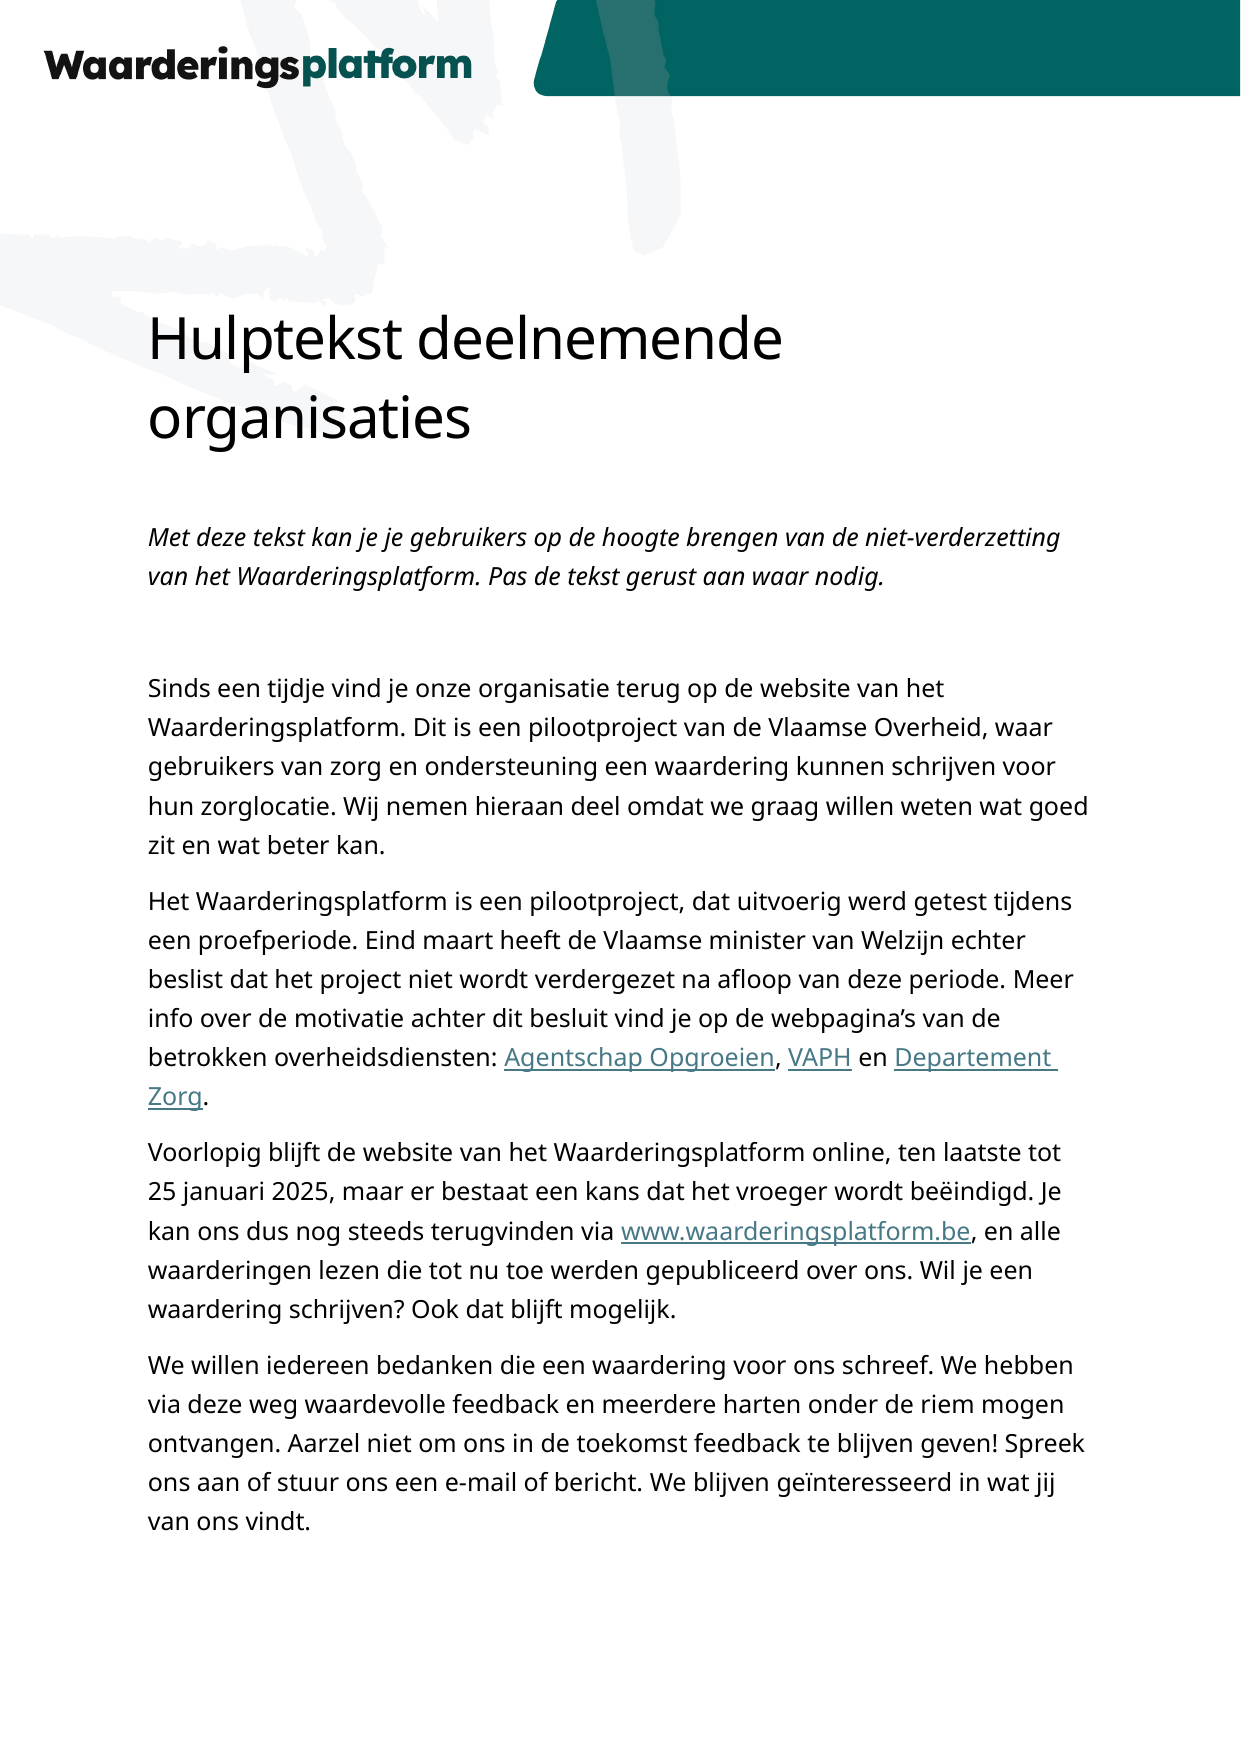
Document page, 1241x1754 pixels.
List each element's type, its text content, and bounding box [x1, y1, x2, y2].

text We willen iedereen bedanken die een waardering voor ons schreef. We hebben via deze weg waardevolle feedback en meerdere harten onder de riem mogen ontvangen. Aarzel niet om ons in de toekomst feedback te blijven geven! Spreek ons aan of stuur ons een e-mail of bericht. We blijven geïnteresseerd in wat jij van ons vindt. [148, 1347, 1093, 1538]
title Hulptekst deelnemende organisaties [148, 297, 1093, 456]
text Met deze tekst kan je je gebruikers op de hoogte brengen van de niet-verderzetting van het Waarderingsplatform. Pas de tekst gerust aan waar nodig. [148, 520, 1093, 593]
text Voorlopig blijft de website van het Waarderingsplatform online, ten laatste tot 25 januari 2025, maar er bestaat een kans dat het vroeger wordt beëindigd. Je kan ons dus nog steeds terugvinden via www.waarderingsplatform.be, en alle waarderingen lezen die tot nu toe werden gepubliceerd over ons. Wil je een waardering schrijven? Ook dat blijft mogelijk. [148, 1135, 1093, 1326]
text Sinds een tijdje vind je onze organisatie terug op de website van het Waarderingsplatform. Dit is een pilootproject van de Vlaamse Overheid, waar gebruikers van zorg en ondersteuning een waardering kunnen schrijven voor hun zorglocatie. Wij nemen hieraan deel omdat we graag willen weten wat goed zit en wat beter kan. [148, 671, 1093, 861]
text Het Waarderingsplatform is een pilootproject, dat uitvoerig werd getest tijdens een proefperiode. Eind maart heeft de Vlaamse minister van Welzijn echter beslist dat het project niet wordt verdergezet na afloop van deze periode. Meer info over de motivatie achter dit besluit vind je op de webpagina’s van de betrokken overheidsdiensten: Agentschap Opgroeien, VAPH en Departement Zorg. [148, 883, 1093, 1113]
picture [0, 0, 1241, 1754]
